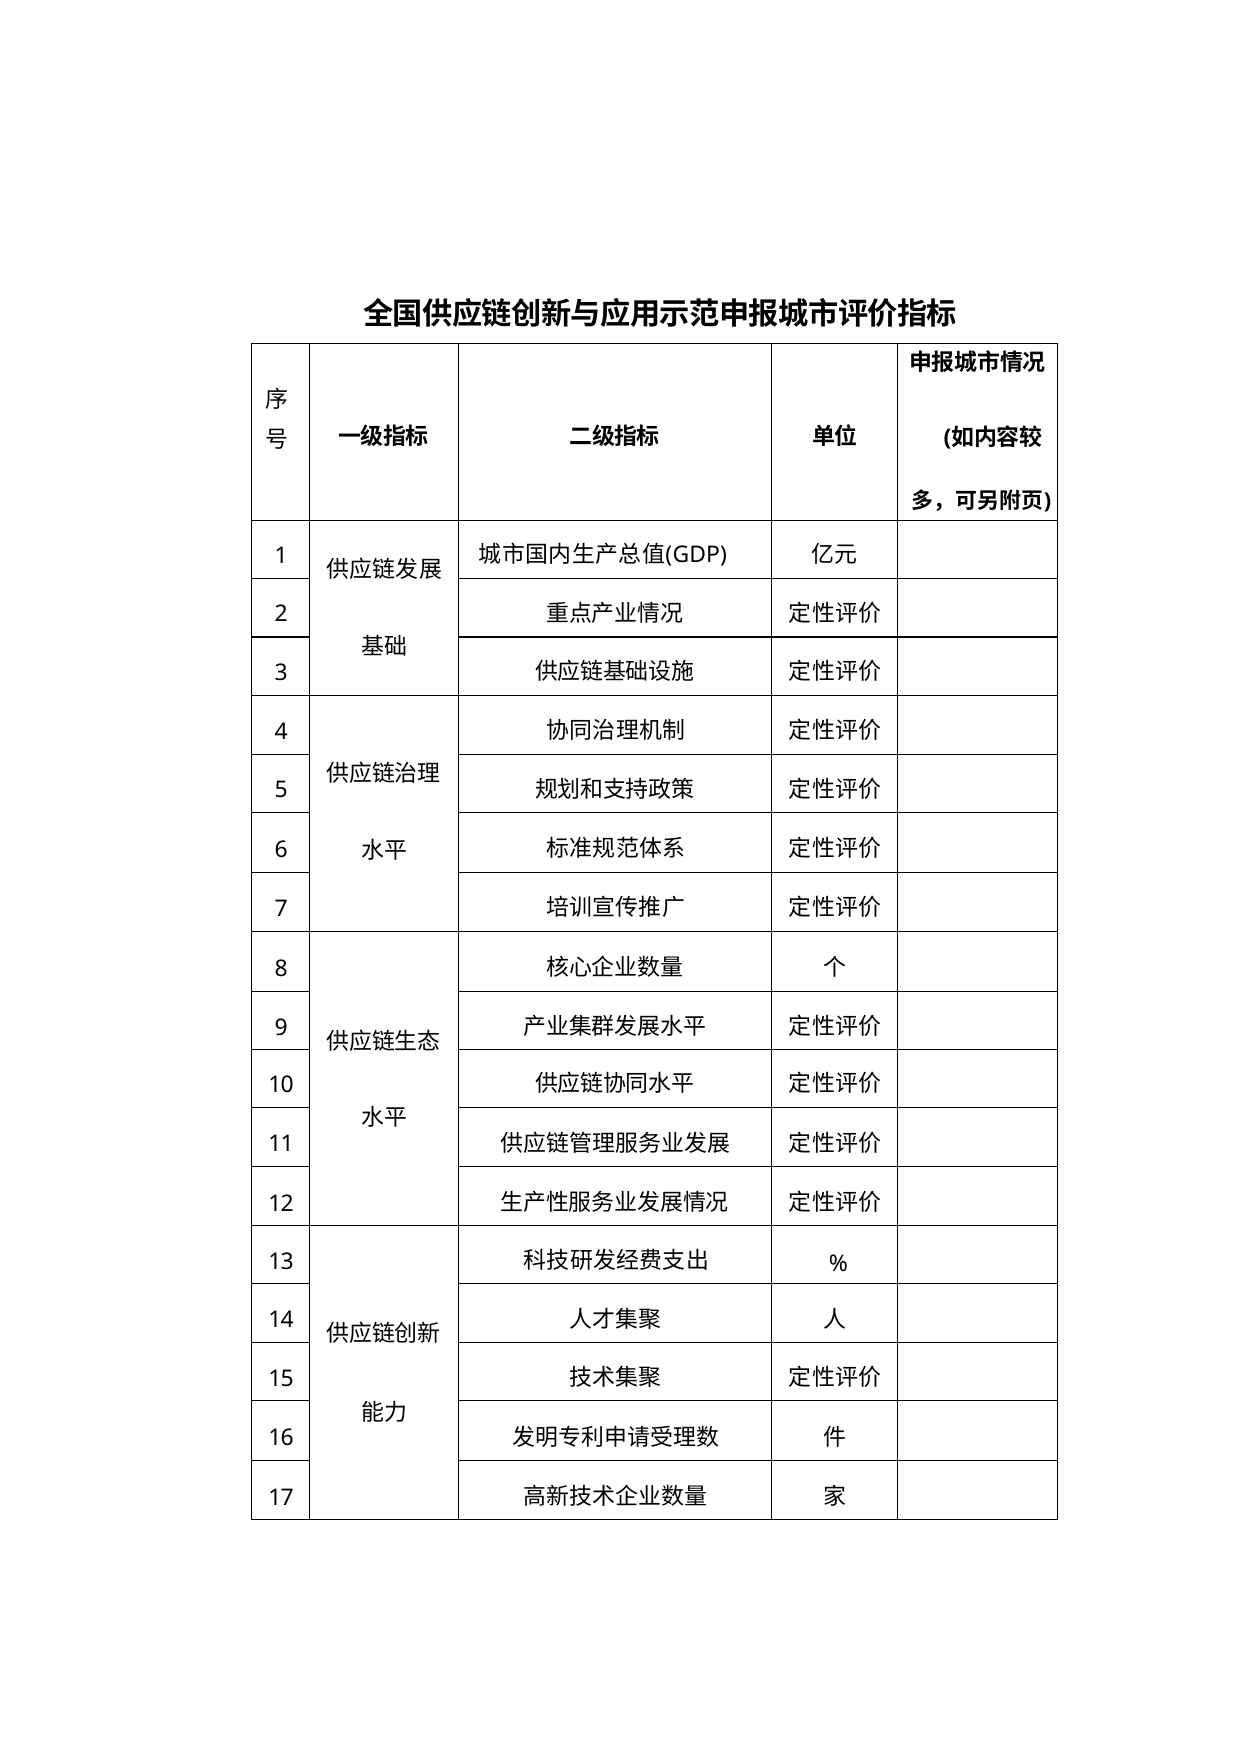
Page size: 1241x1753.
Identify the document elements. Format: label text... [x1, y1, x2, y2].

table_cell 供应链发展 基础 [310, 521, 458, 695]
table_cell 16 [252, 1401, 309, 1459]
table_cell 重点产业情况 [459, 579, 771, 636]
table_cell 定性评价 [772, 579, 897, 636]
table_cell 3 [252, 638, 309, 695]
table_cell 11 [252, 1108, 309, 1166]
table_cell 5 [252, 755, 309, 812]
table_header 申报城市情况 (如内容较 多，可另附页) [898, 344, 1057, 520]
table_cell 15 [252, 1343, 309, 1400]
table_cell [898, 1343, 1057, 1400]
table_cell 供应链管理服务业发展 [459, 1108, 771, 1166]
table_cell 技术集聚 [459, 1343, 771, 1400]
table_cell 7 [252, 873, 309, 931]
table_cell % [772, 1226, 897, 1283]
table_cell 供应链协同水平 [459, 1050, 771, 1107]
table_cell 生产性服务业发展情况 [459, 1167, 771, 1225]
table_cell 城市国内生产总值(GDP) [459, 521, 771, 578]
table_cell [898, 813, 1057, 872]
table_cell [898, 579, 1057, 636]
table_cell 供应链创新 能力 [310, 1226, 458, 1519]
table_cell 核心企业数量 [459, 932, 771, 991]
table_cell [898, 755, 1057, 812]
table_cell [898, 1226, 1057, 1283]
table_cell 定性评价 [772, 873, 897, 931]
table_cell 定性评价 [772, 992, 897, 1048]
table_cell 6 [252, 813, 309, 872]
table_cell [898, 992, 1057, 1048]
table_cell 定性评价 [772, 1167, 897, 1225]
table_cell 件 [772, 1401, 897, 1459]
table_header 单位 [772, 344, 897, 520]
table_cell [898, 1461, 1057, 1519]
table_cell [898, 873, 1057, 931]
table_cell 家 [772, 1461, 897, 1519]
table_cell 9 [252, 992, 309, 1048]
table_cell [898, 1284, 1057, 1342]
table_cell [898, 932, 1057, 991]
table_cell [898, 521, 1057, 578]
table_cell 人才集聚 [459, 1284, 771, 1342]
table_cell 人 [772, 1284, 897, 1342]
table_cell 发明专利申请受理数 [459, 1401, 771, 1459]
table_cell 8 [252, 932, 309, 991]
table_header 一级指标 [310, 344, 458, 520]
table_cell 12 [252, 1167, 309, 1225]
table_cell [898, 1167, 1057, 1225]
table_cell 供应链基础设施 [459, 638, 771, 695]
table_header 序 号 [252, 344, 309, 520]
table_cell 定性评价 [772, 638, 897, 695]
table_cell 定性评价 [772, 813, 897, 872]
table_cell 高新技术企业数量 [459, 1461, 771, 1519]
table_cell 个 [772, 932, 897, 991]
table_cell 培训宣传推广 [459, 873, 771, 931]
table_cell 供应链生态 水平 [310, 932, 458, 1225]
table_cell 定性评价 [772, 1050, 897, 1107]
table_cell 10 [252, 1050, 309, 1107]
table_cell [898, 1108, 1057, 1166]
table_cell 2 [252, 579, 309, 636]
table_cell 协同治理机制 [459, 696, 771, 754]
table_cell 定性评价 [772, 1108, 897, 1166]
text 全国供应链创新与应用示范申报城市评价指标 [363, 293, 1059, 333]
table_cell 科技研发经费支出 [459, 1226, 771, 1283]
table_cell 亿元 [772, 521, 897, 578]
table_cell 供应链治理 水平 [310, 696, 458, 931]
table_cell 标准规范体系 [459, 813, 771, 872]
table_header 二级指标 [459, 344, 771, 520]
table_cell 4 [252, 696, 309, 754]
table_cell 规划和支持政策 [459, 755, 771, 812]
table_cell [898, 1050, 1057, 1107]
table_cell 定性评价 [772, 1343, 897, 1400]
table_cell [898, 638, 1057, 695]
table_cell 定性评价 [772, 696, 897, 754]
table_cell [898, 1401, 1057, 1459]
table_cell 14 [252, 1284, 309, 1342]
table_cell 定性评价 [772, 755, 897, 812]
table_cell 13 [252, 1226, 309, 1283]
table_cell 1 [252, 521, 309, 578]
table_cell 17 [252, 1461, 309, 1519]
table_cell 产业集群发展水平 [459, 992, 771, 1048]
table_cell [898, 696, 1057, 754]
